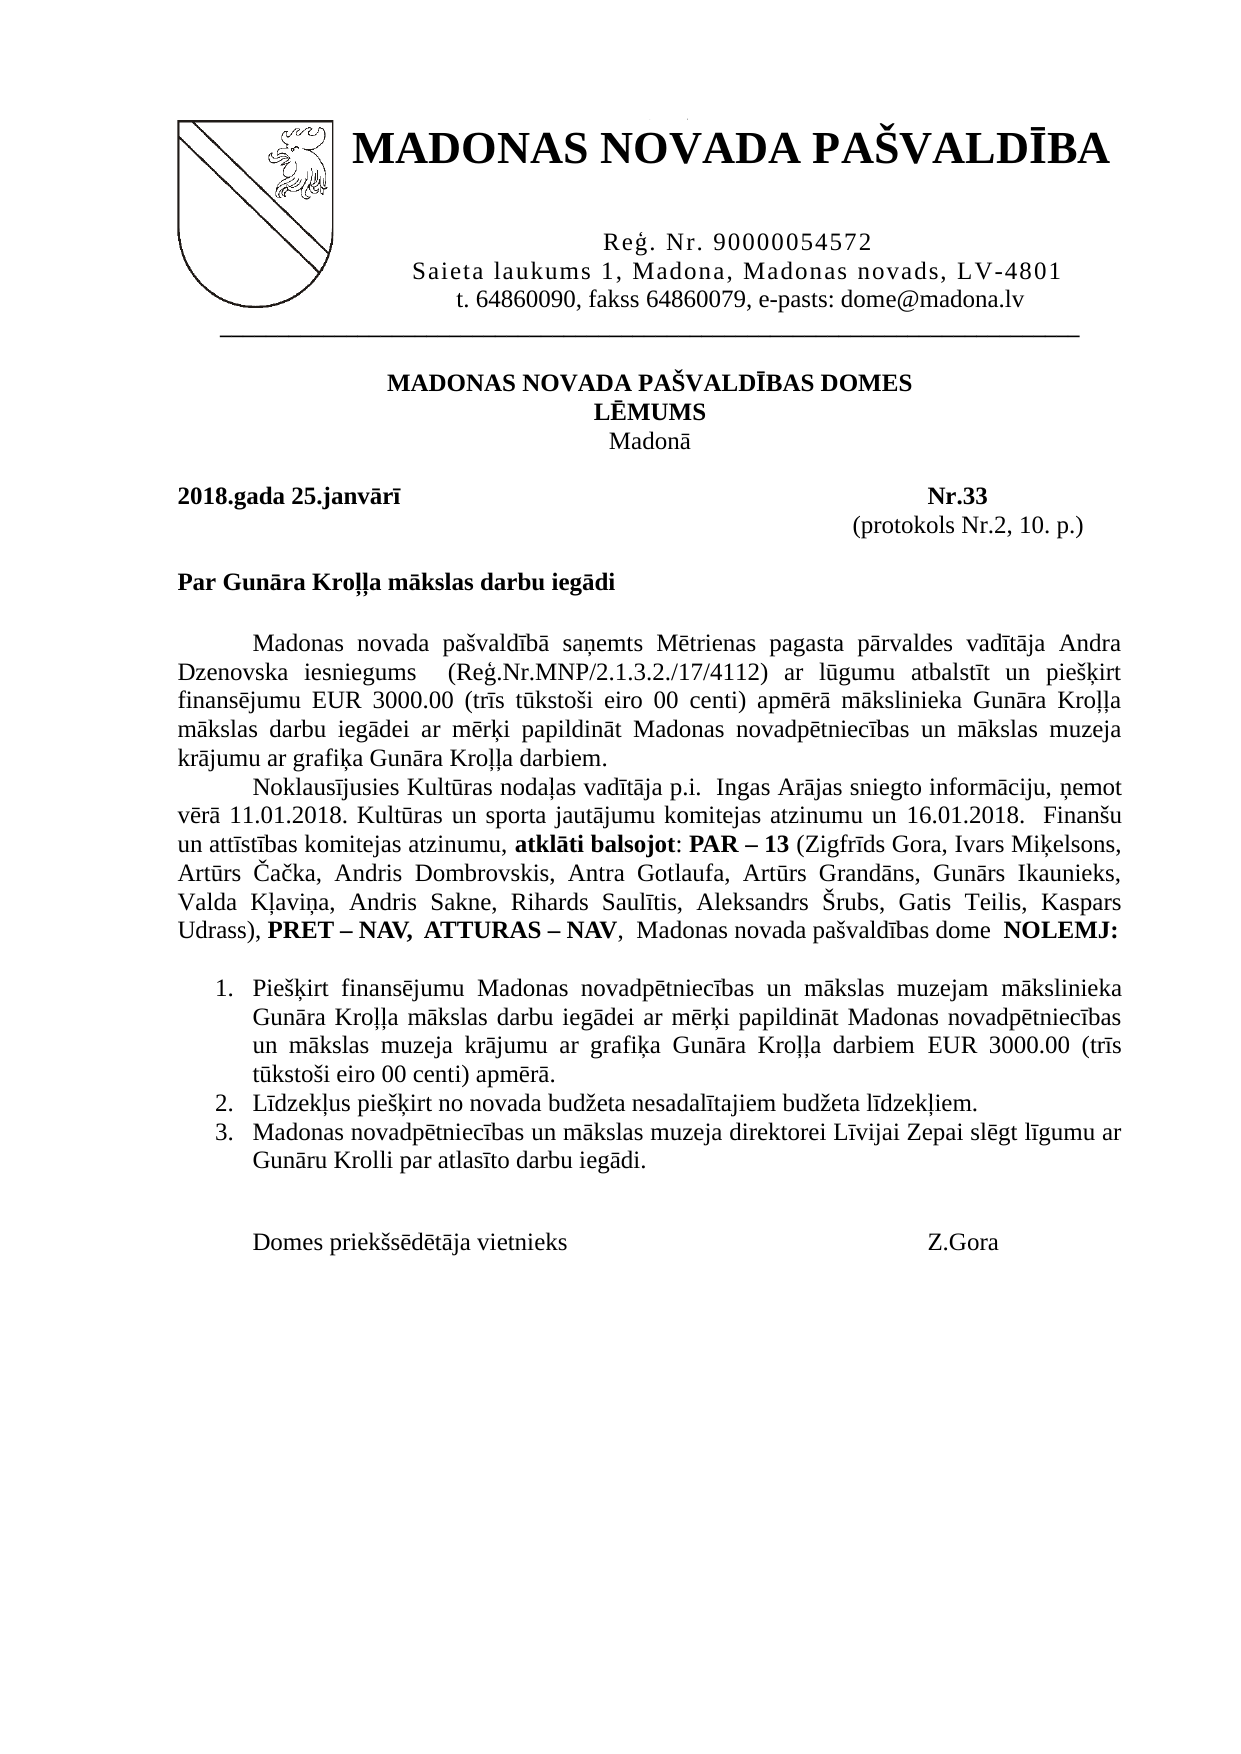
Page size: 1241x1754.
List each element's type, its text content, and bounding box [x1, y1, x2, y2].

text Domes priekšsēdētāja vietnieks Z.Gora [177, 1227, 1122, 1256]
text Saieta laukums 1, Madona, Madonas novads, LV-4801 [334, 256, 1122, 284]
text LĒMUMS [177, 397, 1122, 426]
text ___________________________________________________________________________ [177, 313, 1122, 339]
text 2018.gada 25.janvārī Nr.33 [177, 481, 1122, 510]
text Madonas novada pašvaldībā saņemts Mētrienas pagasta pārvaldes vadītāja Andra Dzenovska iesniegums (Reģ.Nr.MNP/2.1.3.2./17/4112) ar lūgumu atbalstīt un piešķirt finansējumu EUR 3000.00 (trīs tūkstoši eiro 00 centi) apmērā mākslinieka Gunāra Kroļļa mākslas darbu iegādei ar mērķi papildināt Madonas novadpētniecības un mākslas muzeja krājumu ar grafiķa Gunāra Kroļļa darbiem. [177, 628, 1122, 772]
text Noklausījusies Kultūras nodaļas vadītāja p.i. Ingas Arājas sniegto informāciju, ņemot vērā 11.01.2018. Kultūras un sporta jautājumu komitejas atzinumu un 16.01.2018. Finanšu un attīstības komitejas atzinumu, atklāti balsojot: PAR – 13 (Zigfrīds Gora, Ivars Miķelsons, Artūrs Čačka, Andris Dombrovskis, Antra Gotlaufa, Artūrs Grandāns, Gunārs Ikaunieks, Valda Kļaviņa, Andris Sakne, Rihards Saulītis, Aleksandrs Šrubs, Gatis Teilis, Kaspars Udrass), PRET – NAV, ATTURAS – NAV, Madonas novada pašvaldības dome NOLEMJ: [177, 772, 1122, 944]
subtitle Par Gunāra Kroļļa mākslas darbu iegādi [177, 567, 1122, 596]
list Piešķirt finansējumu Madonas novadpētniecības un mākslas muzejam mākslinieka Gunāra Kroļļa mākslas darbu iegādei ar mērķi papildināt Madonas novadpētniecības un mākslas muzeja krājumu ar grafiķa Gunāra Kroļļa darbiem EUR 3000.00 (trīs tūkstoši eiro 00 centi) apmērā. [215, 973, 1122, 1088]
list Madonas novadpētniecības un mākslas muzeja direktorei Līvijai Zepai slēgt līgumu ar Gunāru Krolli par atlasīto darbu iegādi. [215, 1117, 1122, 1174]
text Reģ. Nr. 90000054572 [334, 227, 1122, 256]
picture [177, 120, 334, 308]
text (protokols Nr.2, 10. p.) [177, 510, 1122, 538]
text t. 64860090, fakss 64860079, e-pasts: dome@madona.lv [177, 284, 1122, 313]
text Madonā [177, 426, 1122, 454]
text MADONAS NOVADA PAŠVALDĪBA [334, 121, 1122, 173]
list Līdzekļus piešķirt no novada budžeta nesadalītajiem budžeta līdzekļiem. [215, 1088, 1122, 1117]
text MADONAS NOVADA PAŠVALDĪBAS DOMES [177, 368, 1122, 397]
